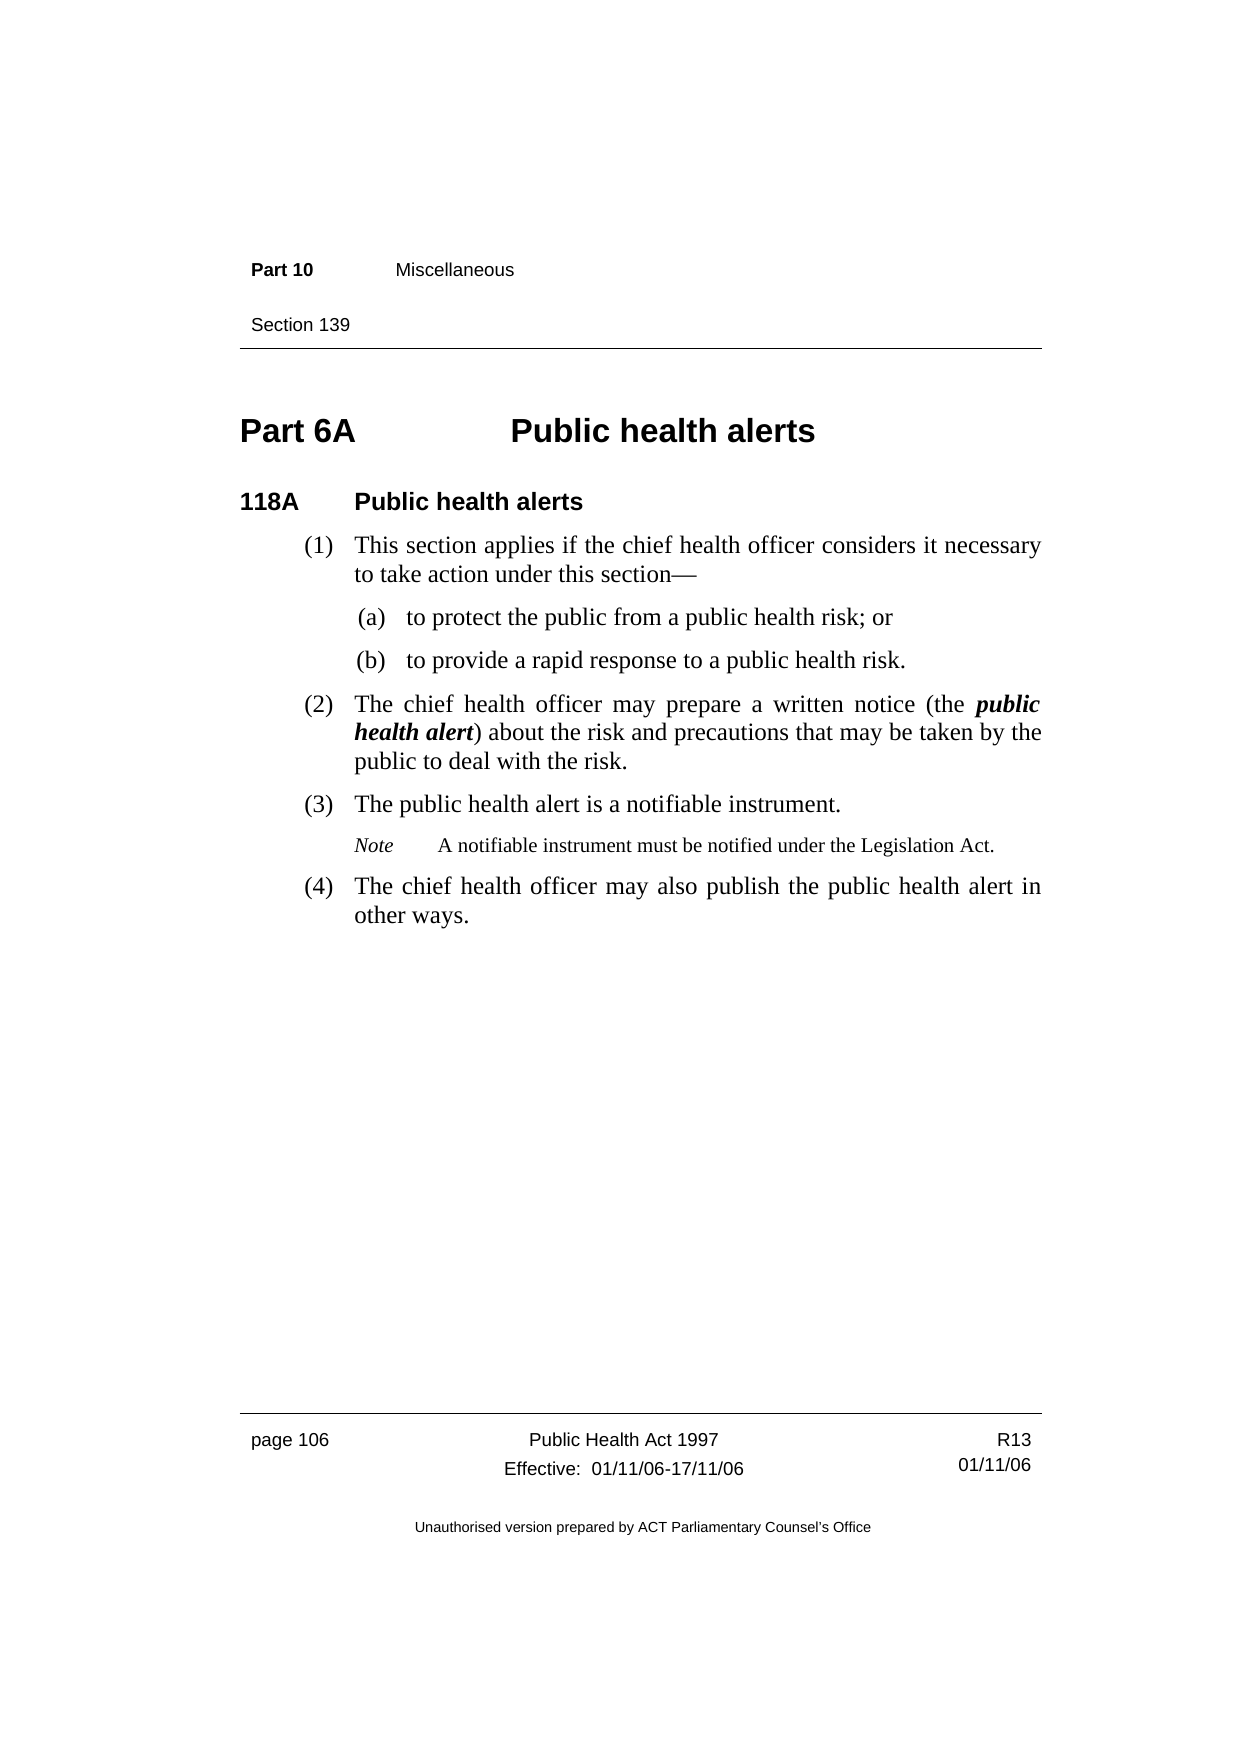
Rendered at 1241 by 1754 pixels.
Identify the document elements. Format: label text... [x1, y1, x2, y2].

text (1) This section applies if the chief health officer considers it necessary to take action under this section— [239, 530, 1042, 587]
text Note A notifiable instrument must be notified under the Legislation Act. [354, 833, 1042, 857]
text (a) to protect the public from a public health risk; or [239, 602, 1042, 631]
text (3) The public health alert is a notifiable instrument. [239, 789, 1042, 818]
text 118A Public health alerts [239, 487, 1042, 515]
text (2) The chief health officer may prepare a written notice (the public health alert) about the risk and precautions that may be taken by the public to deal with the risk. [239, 689, 1042, 775]
text Part 6A Public health alerts [239, 411, 1042, 449]
text (b) to provide a rapid response to a public health risk. [239, 645, 1042, 674]
text (4) The chief health officer may also publish the public health alert in other ways. [239, 871, 1042, 929]
